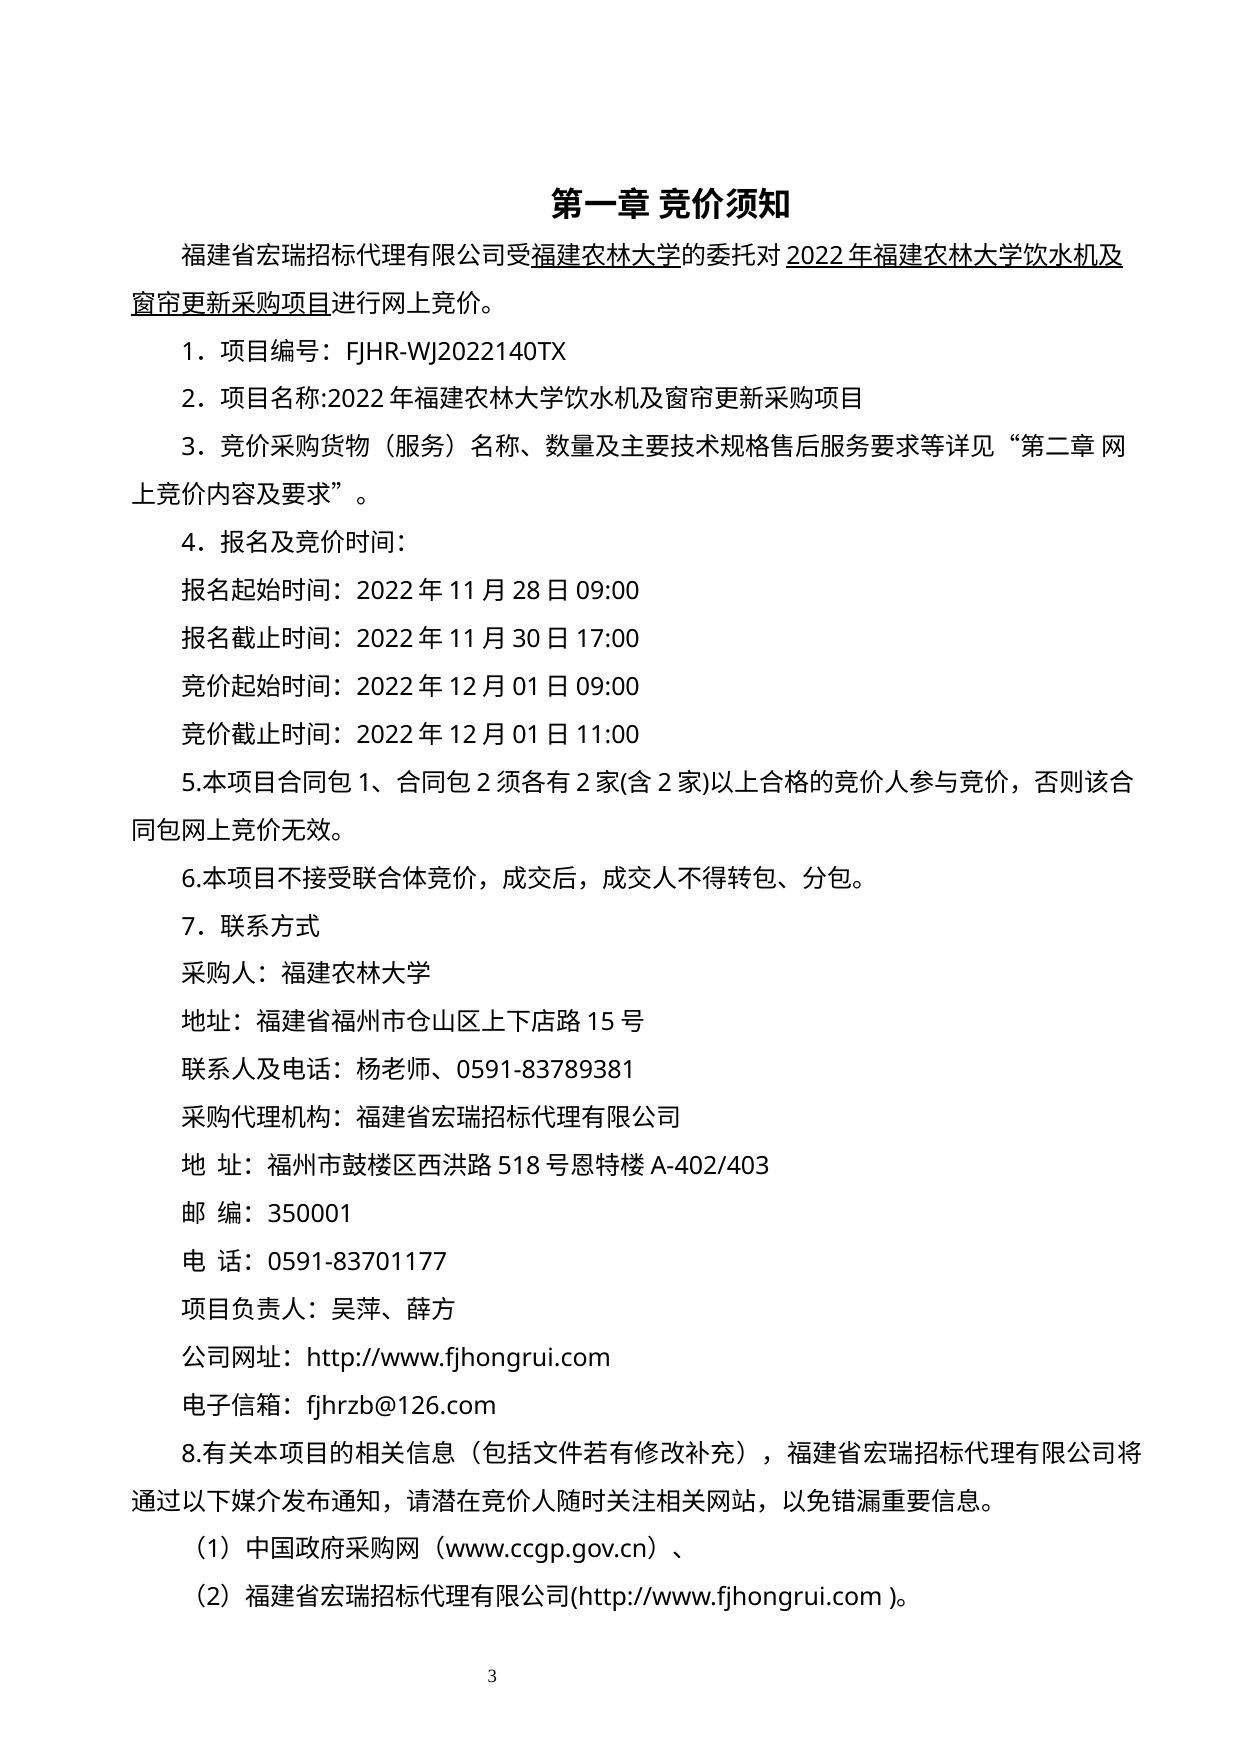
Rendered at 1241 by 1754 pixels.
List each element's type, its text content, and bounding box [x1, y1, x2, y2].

text 采购代理机构：福建省宏瑞招标代理有限公司 [131, 1088, 1144, 1136]
text 3．竞价采购货物（服务）名称、数量及主要技术规格售后服务要求等详见“第二章 网上竞价内容及要求”。 [131, 417, 1144, 513]
text 2．项目名称:2022年福建农林大学饮水机及窗帘更新采购项目 [131, 369, 1144, 417]
text 地址：福建省福州市仓山区上下店路15号 [131, 992, 1144, 1040]
text 报名截止时间：2022年11月30日17:00 [131, 609, 1144, 657]
text 4．报名及竞价时间： [131, 513, 1144, 561]
text 福建省宏瑞招标代理有限公司受福建农林大学的委托对2022年福建农林大学饮水机及窗帘更新采购项目进行网上竞价。 [131, 226, 1144, 322]
subtitle （1）中国政府采购网（www.ccgp.gov.cn）、 [131, 1519, 1144, 1567]
text 电子信箱：fjhrzb@126.com [131, 1376, 1144, 1424]
text 联系人及电话：杨老师、0591-83789381 [131, 1040, 1144, 1088]
text 采购人：福建农林大学 [131, 944, 1144, 992]
text 8.有关本项目的相关信息（包括文件若有修改补充），福建省宏瑞招标代理有限公司将通过以下媒介发布通知，请潜在竞价人随时关注相关网站，以免错漏重要信息。 [131, 1424, 1144, 1519]
text 公司网址：http://www.fjhongrui.com [131, 1328, 1144, 1376]
text 竞价截止时间：2022年12月01日11:00 [131, 705, 1144, 753]
text 项目负责人：吴萍、薛方 [131, 1280, 1144, 1328]
text 报名起始时间：2022年11月28日09:00 [131, 561, 1144, 609]
text 邮 编：350001 [131, 1184, 1144, 1232]
text 第一章 竞价须知 [131, 178, 1144, 226]
text 7．联系方式 [131, 897, 1144, 944]
text 1．项目编号：FJHR-WJ2022140TX [131, 322, 1144, 369]
text 5.本项目合同包1、合同包2须各有2家(含2家)以上合格的竞价人参与竞价，否则该合同包网上竞价无效。 [131, 753, 1144, 849]
text 6.本项目不接受联合体竞价，成交后，成交人不得转包、分包。 [131, 849, 1144, 897]
subtitle （2）福建省宏瑞招标代理有限公司(http://www.fjhongrui.com )。 [131, 1567, 1144, 1615]
text 电 话：0591-83701177 [131, 1232, 1144, 1280]
text 竞价起始时间：2022年12月01日09:00 [131, 657, 1144, 705]
text 地 址：福州市鼓楼区西洪路518号恩特楼A-402/403 [131, 1136, 1144, 1184]
